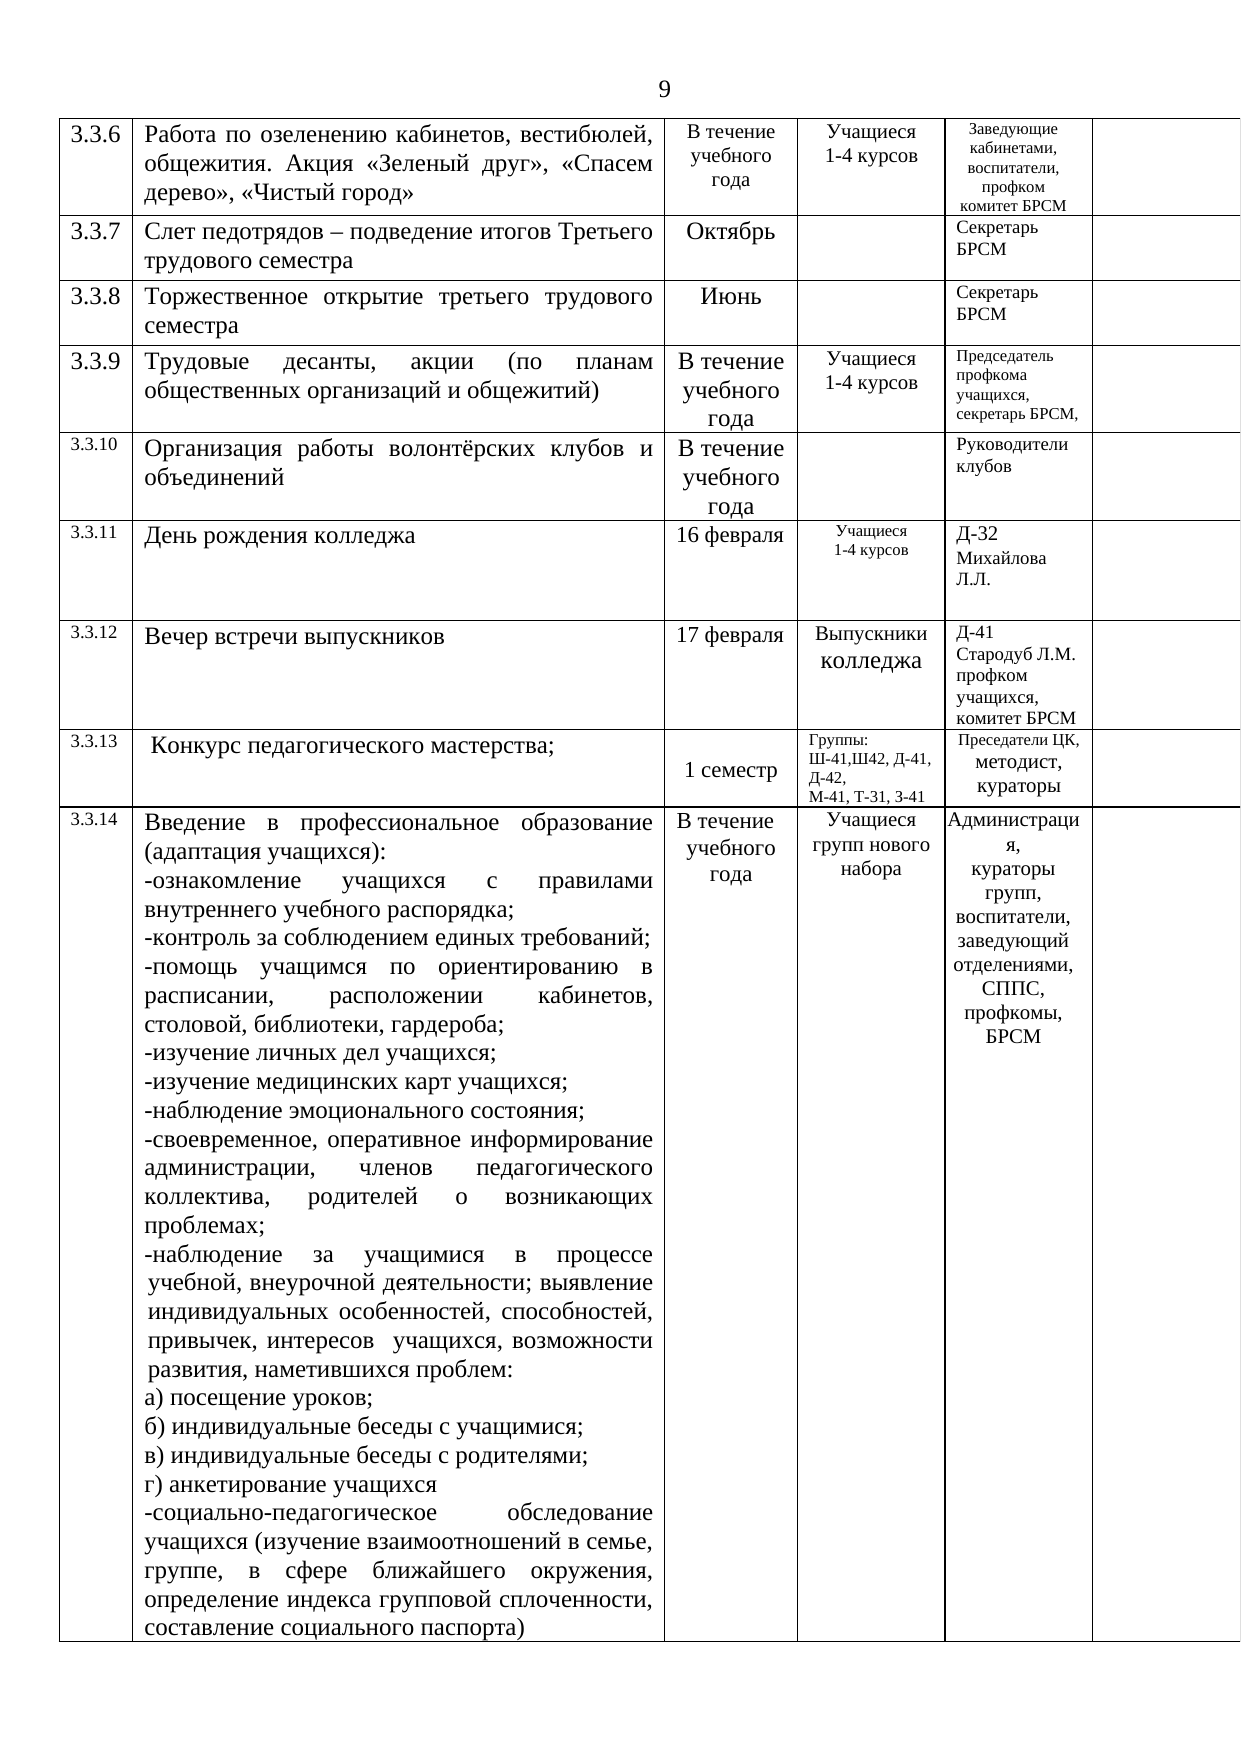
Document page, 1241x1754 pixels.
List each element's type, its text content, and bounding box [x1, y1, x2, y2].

table_cell Учащиеся 1-4 курсов [798, 521, 944, 620]
table_cell 16 февраля [665, 521, 797, 620]
table_cell 1 семестр [665, 730, 797, 806]
table_cell Торжественное открытие третьего трудового семестра [133, 281, 664, 345]
table_cell День рождения колледжа [133, 521, 664, 620]
table_cell Руководители клубов [946, 433, 1092, 519]
table_cell [1093, 346, 1240, 432]
table_cell 3.3.7 [60, 216, 132, 280]
table_cell [1093, 216, 1240, 280]
table_cell Преседатели ЦК, методист, кураторы [946, 730, 1092, 806]
table_cell 3.3.11 [60, 521, 132, 620]
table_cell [798, 808, 944, 1641]
table_cell Работа по озеленению кабинетов, вестибюлей, общежития. Акция «Зеленый друг», «Спасем дерево», «Чистый город» [133, 119, 664, 215]
table_cell В течение учебного года [665, 433, 797, 519]
table_cell 3.3.10 [60, 433, 132, 519]
table_cell Группы: Ш-41,Ш42, Д-41, Д-42, М-41, Т-31, З-41 [798, 730, 944, 806]
table_cell Трудовые десанты, акции (по планам общественных организаций и общежитий) [133, 346, 664, 432]
table_cell Председатель профкома учащихся, секретарь БРСМ, [946, 346, 1092, 432]
table_cell [798, 216, 944, 280]
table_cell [133, 808, 664, 1641]
table_cell 3.3.9 [60, 346, 132, 432]
table_cell Конкурс педагогического мастерства; [133, 730, 664, 806]
table_cell 3.3.14 [60, 808, 132, 1641]
table_cell [1093, 521, 1240, 620]
table_cell Выпускники колледжа [798, 621, 944, 729]
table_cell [665, 119, 797, 215]
table_cell Д-32 Михайлова Л.Л. [946, 521, 1092, 620]
table_cell Секретарь БРСМ [946, 281, 1092, 345]
table_cell [1093, 433, 1240, 519]
table_cell Заведующие кабинетами, воспитатели, профком комитет БРСМ [946, 119, 1092, 215]
table_cell Вечер встречи выпускников [133, 621, 664, 729]
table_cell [946, 808, 1092, 1641]
table_cell [798, 433, 944, 519]
table_cell Учащиеся 1-4 курсов [798, 346, 944, 432]
table_cell 3.3.13 [60, 730, 132, 806]
table_cell Июнь [665, 281, 797, 345]
table_cell [1093, 621, 1240, 729]
table_cell [1093, 730, 1240, 806]
table_cell 17 февраля [665, 621, 797, 729]
table_cell [1093, 808, 1240, 1641]
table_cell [665, 808, 797, 1641]
table_cell Учащиеся 1-4 курсов [798, 119, 944, 215]
table_cell Секретарь БРСМ [946, 216, 1092, 280]
table_cell [1093, 119, 1240, 215]
table_cell Слет педотрядов – подведение итогов Третьего трудового семестра [133, 216, 664, 280]
table_cell [798, 281, 944, 345]
table_cell 3.3.8 [60, 281, 132, 345]
table_cell 3.3.6 [60, 119, 132, 215]
table_cell Октябрь [665, 216, 797, 280]
table_cell 3.3.12 [60, 621, 132, 729]
table_cell В течение учебного года [665, 346, 797, 432]
table_cell Организация работы волонтёрских клубов и объединений [133, 433, 664, 519]
table_cell [1093, 281, 1240, 345]
table_cell Д-41 Стародуб Л.М. профком учащихся, комитет БРСМ [946, 621, 1092, 729]
